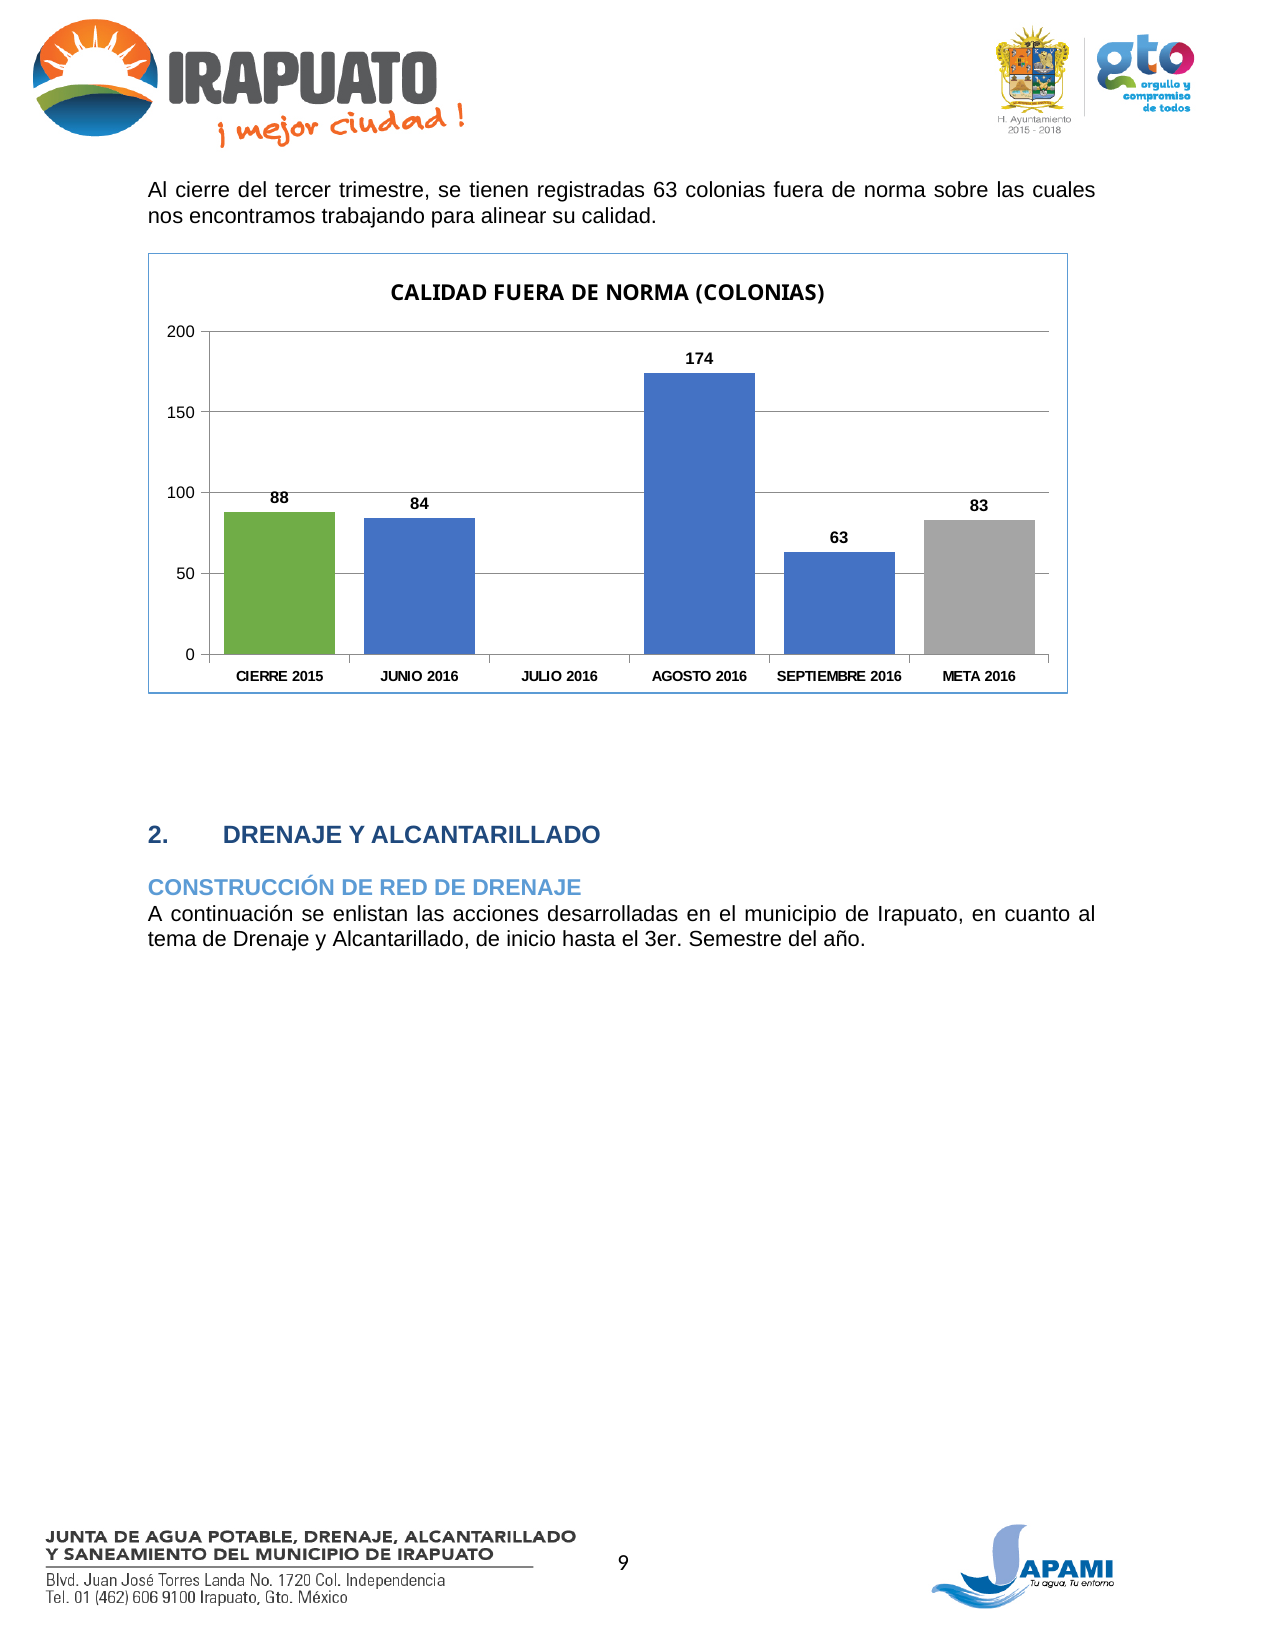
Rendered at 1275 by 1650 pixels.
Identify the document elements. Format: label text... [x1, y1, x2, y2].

picture [15, 1514, 1172, 1616]
text CONSTRUCCIÓN DE RED DE DRENAJE [148, 874, 1098, 900]
text Al cierre del tercer trimestre, se tienen registradas 63 colonias fuera de norma sobre las cuales nos encontramos trabajando para alinear su calidad. [148, 177, 1098, 228]
list DRENAJE Y ALCANTARILLADO [148, 820, 1098, 849]
picture [0, 13, 1262, 157]
text A continuación se enlistan las acciones desarrolladas en el municipio de Irapuato, en cuanto al tema de Drenaje y Alcantarillado, de inicio hasta el 3er. Semestre del año. [148, 900, 1098, 951]
